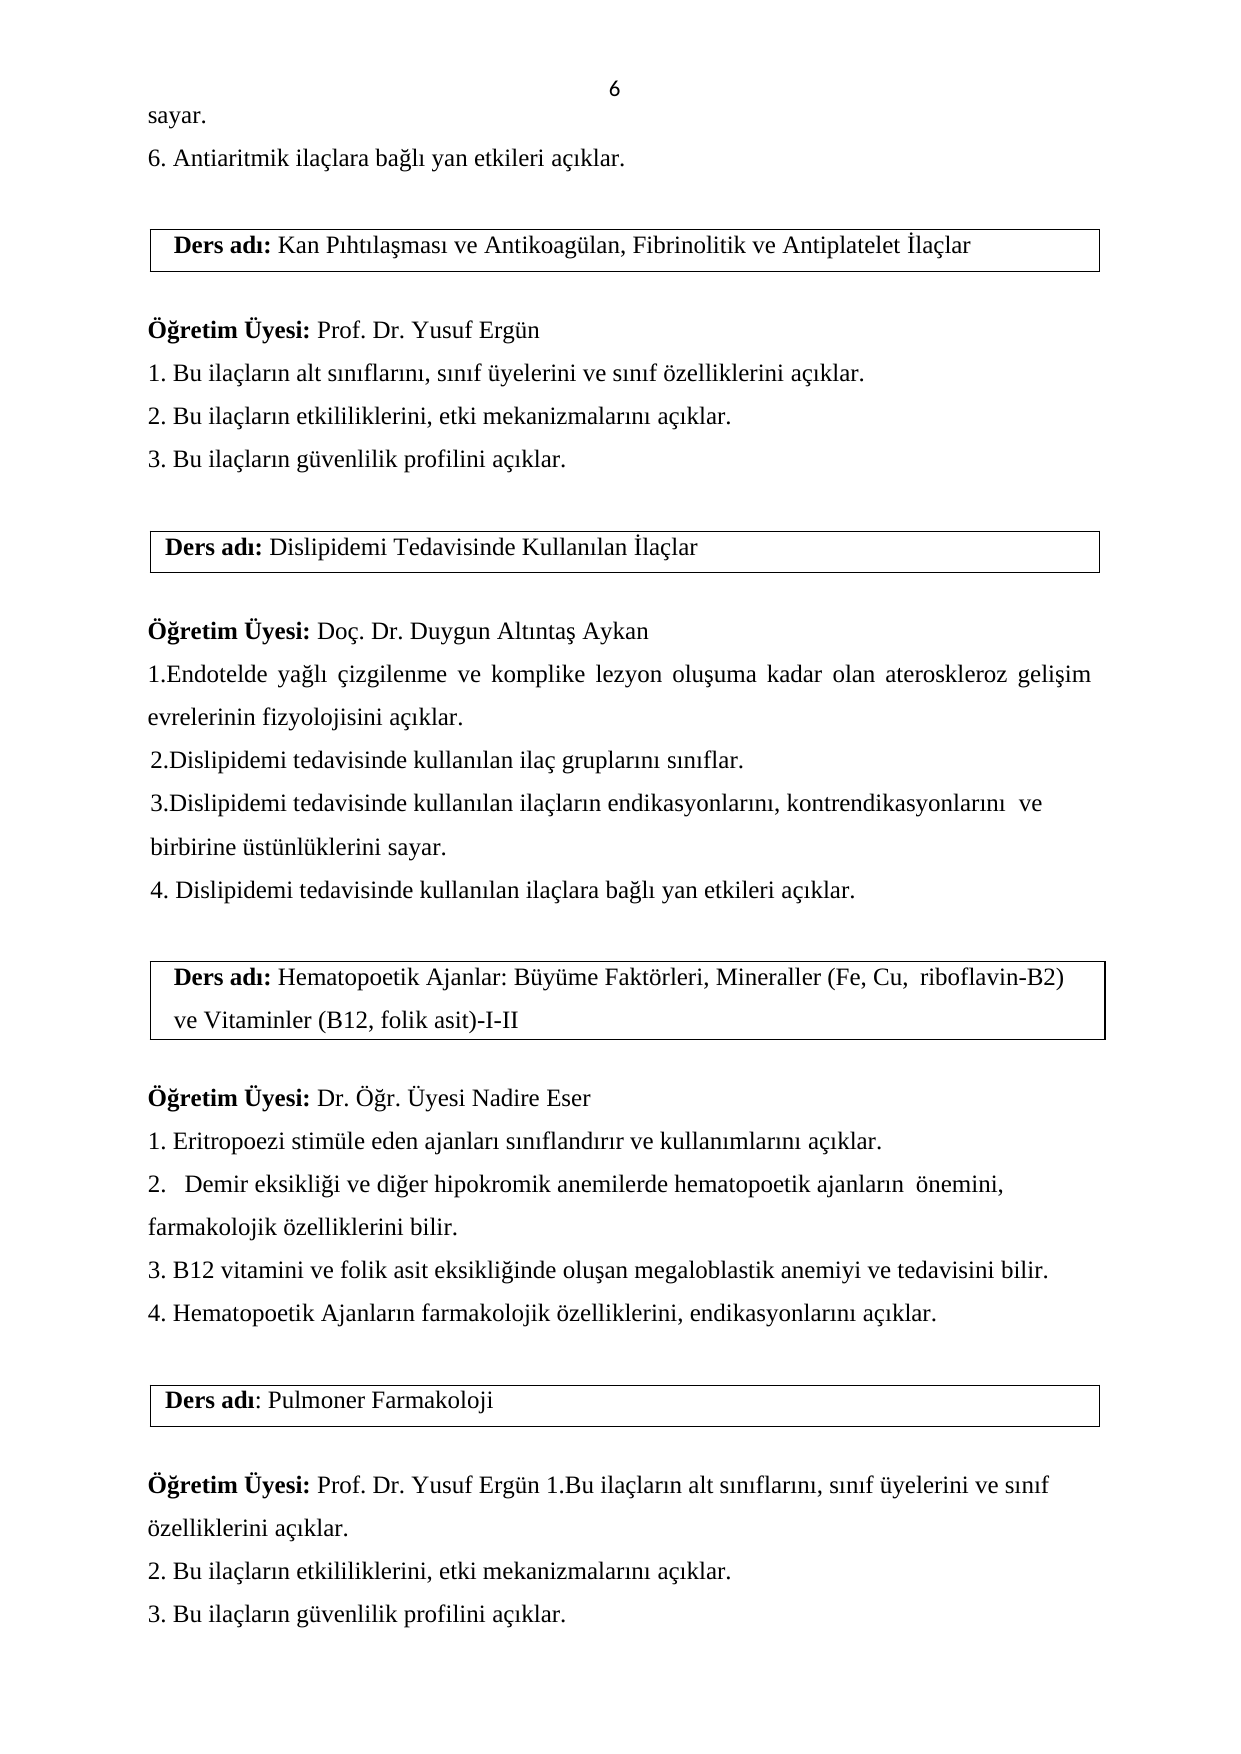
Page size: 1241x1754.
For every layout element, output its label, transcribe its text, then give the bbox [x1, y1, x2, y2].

text 2. Bu ilaçların etkililiklerini, etki mekanizmalarını açıklar. [148, 1556, 1076, 1585]
text 4. Dislipidemi tedavisinde kullanılan ilaçlara bağlı yan etkileri açıklar. [150, 875, 1076, 903]
table_header Ders adı: Pulmoner Farmakoloji [151, 1386, 1099, 1426]
list Bu ilaçların güvenlilik profilini açıklar. [148, 444, 1076, 473]
text evrelerinin fizyolojisini açıklar. [147, 702, 1076, 731]
text Öğretim Üyesi: Prof. Dr. Yusuf Ergün [147, 315, 1076, 344]
list Bu ilaçların alt sınıflarını, sınıf üyelerini ve sınıf özelliklerini açıklar. [148, 358, 1076, 387]
text Öğretim Üyesi: Prof. Dr. Yusuf Ergün 1.Bu ilaçların alt sınıflarını, sınıf üyelerini ve sınıf özelliklerini açıklar. [147, 1470, 1080, 1542]
list Eritropoezi stimüle eden ajanları sınıflandırır ve kullanımlarını açıklar. [148, 1126, 1076, 1154]
text 3.Dislipidemi tedavisinde kullanılan ilaçların endikasyonlarını, kontrendikasyonlarını ve birbirine üstünlüklerini sayar. [150, 788, 1076, 860]
list B12 vitamini ve folik asit eksikliğinde oluşan megaloblastik anemiyi ve tedavisini bilir. [148, 1255, 1076, 1284]
list Hematopoetik Ajanların farmakolojik özelliklerini, endikasyonlarını açıklar. [148, 1298, 1076, 1327]
text 1.Endotelde yağlı çizgilenme ve komplike lezyon oluşuma kadar olan ateroskleroz gelişim [147, 659, 1095, 688]
table_header Ders adı: Kan Pıhtılaşması ve Antikoagülan, Fibrinolitik ve Antiplatelet İlaçlar [151, 230, 1099, 271]
list Bu ilaçların etkililiklerini, etki mekanizmalarını açıklar. [148, 401, 1076, 430]
table_header Ders adı: Hematopoetik Ajanlar: Büyüme Faktörleri, Mineraller (Fe, Cu, riboflavin-B2) ve Vitaminler (B12, folik asit)-I-II piridoksin-B6, [151, 962, 1104, 1038]
table_header Ders adı: Dislipidemi Tedavisinde Kullanılan İlaçlar [151, 532, 1099, 572]
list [148, 100, 1076, 129]
text 2.Dislipidemi tedavisinde kullanılan ilaç gruplarını sınıflar. [150, 745, 1076, 774]
text 3. Bu ilaçların güvenlilik profilini açıklar. [148, 1599, 1076, 1628]
text Öğretim Üyesi: Doç. Dr. Duygun Altıntaş Aykan [147, 616, 1078, 645]
list Demir eksikliği ve diğer hipokromik anemilerde hematopoetik ajanların önemini, farmakolojik özelliklerini bilir. [148, 1169, 1076, 1241]
list Antiaritmik ilaçlara bağlı yan etkileri açıklar. [148, 143, 1076, 172]
text Öğretim Üyesi: Dr. Öğr. Üyesi Nadire Eser [147, 1083, 1076, 1111]
